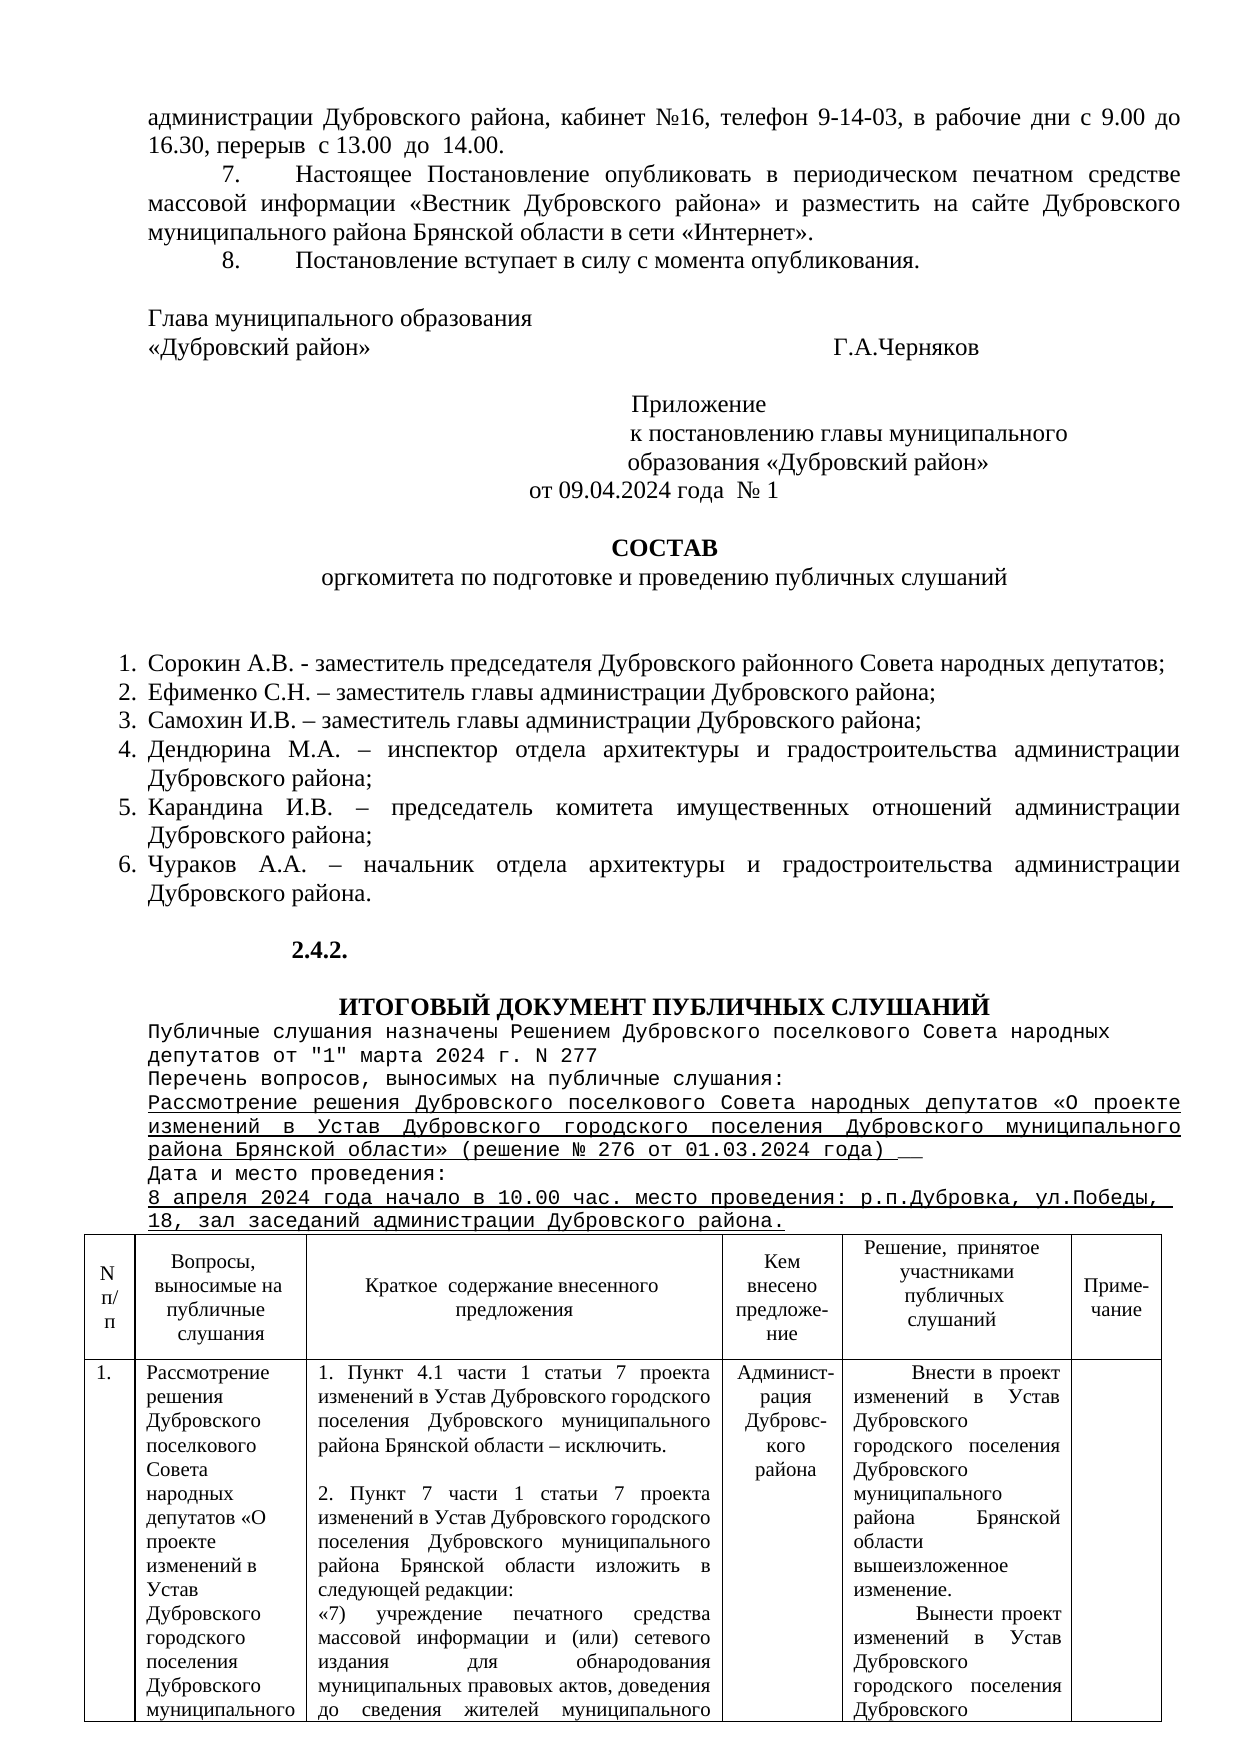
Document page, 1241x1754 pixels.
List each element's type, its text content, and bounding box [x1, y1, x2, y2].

table_header Краткое содержание внесенного предложения [307, 1235, 722, 1359]
text СОСТАВ [148, 533, 1181, 562]
text ИТОГОВЫЙ ДОКУМЕНТ ПУБЛИЧНЫХ СЛУШАНИЙ [148, 992, 1181, 1021]
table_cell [307, 1360, 722, 1721]
text Рассмотрение решения Дубровского поселкового Совета народных депутатов «О проекте изменений в Устав Дубровского городского поселения Дубровского муниципального района Брянской области» (решение № 276 от 01.03.2024 года) __ [148, 1113, 1181, 1135]
text Приложение [148, 389, 1181, 418]
text от 09.04.2024 года № 1 [148, 476, 1181, 504]
text Перечень вопросов, выносимых на публичные слушания: [148, 1068, 1181, 1092]
list Карандина И.В. – председатель комитета имущественных отношений администрации Дубровского района; [118, 792, 1181, 849]
list Чураков А.А. – начальник отдела архитектуры и градостроительства администрации Дубровского района. [118, 849, 1181, 907]
text Рассмотрение решения Дубровского поселкового Совета народных депутатов «О проекте изменений в Устав Дубровского городского поселения Дубровского муниципального района Брянской области» (решение № 276 от 01.03.2024 года) __ [148, 1137, 1181, 1163]
list Сорокин А.В. - заместитель председателя Дубровского районного Совета народных депутатов; [118, 648, 1181, 677]
list Дендюрина М.А. – инспектор отдела архитектуры и градостроительства администрации Дубровского района; [118, 734, 1181, 792]
table_header N п/п [85, 1235, 134, 1359]
text 8 апреля 2024 года начало в 10.00 час. место проведения: р.п.Дубровка, ул.Победы, 18, зал заседаний администрации Дубровского района. [148, 1187, 1181, 1234]
text оргкомитета по подготовке и проведению публичных слушаний [148, 562, 1181, 591]
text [148, 102, 1181, 159]
text Рассмотрение решения Дубровского поселкового Совета народных депутатов «О проекте изменений в Устав Дубровского городского поселения Дубровского муниципального района Брянской области» (решение № 276 от 01.03.2024 года) __ [148, 1092, 1181, 1112]
text Дата и место проведения: [148, 1163, 1181, 1187]
list Постановление вступает в силу с момента опубликования. [148, 246, 1181, 274]
table_cell [1072, 1360, 1161, 1721]
table_header Решение, принятое участниками публичных слушаний [843, 1235, 1071, 1359]
text 2.4.2. [148, 936, 1181, 964]
table_header Кем внесено предложе-ние [723, 1235, 842, 1359]
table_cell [843, 1360, 1071, 1721]
list Самохин И.В. – заместитель главы администрации Дубровского района; [118, 706, 1211, 734]
table_header Вопросы, выносимые на публичные слушания [136, 1235, 306, 1359]
list Ефименко С.Н. – заместитель главы администрации Дубровского района; [118, 677, 1181, 706]
text «Дубровский район» Г.А.Черняков [148, 332, 1181, 361]
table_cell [136, 1360, 306, 1721]
table_header Приме-чание [1072, 1235, 1161, 1359]
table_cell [723, 1360, 842, 1721]
text к постановлению главы муниципального [148, 418, 1181, 447]
text Глава муниципального образования [148, 303, 1181, 332]
list Настоящее Постановление опубликовать в периодическом печатном средстве массовой информации «Вестник Дубровского района» и разместить на сайте Дубровского муниципального района Брянской области в сети «Интернет». [148, 159, 1181, 246]
text Публичные слушания назначены Решением Дубровского поселкового Совета народных депутатов от "1" марта 2024 г. N 277 [148, 1021, 1181, 1068]
table_cell 1. [85, 1360, 134, 1721]
text образования «Дубровский район» [148, 447, 1181, 476]
